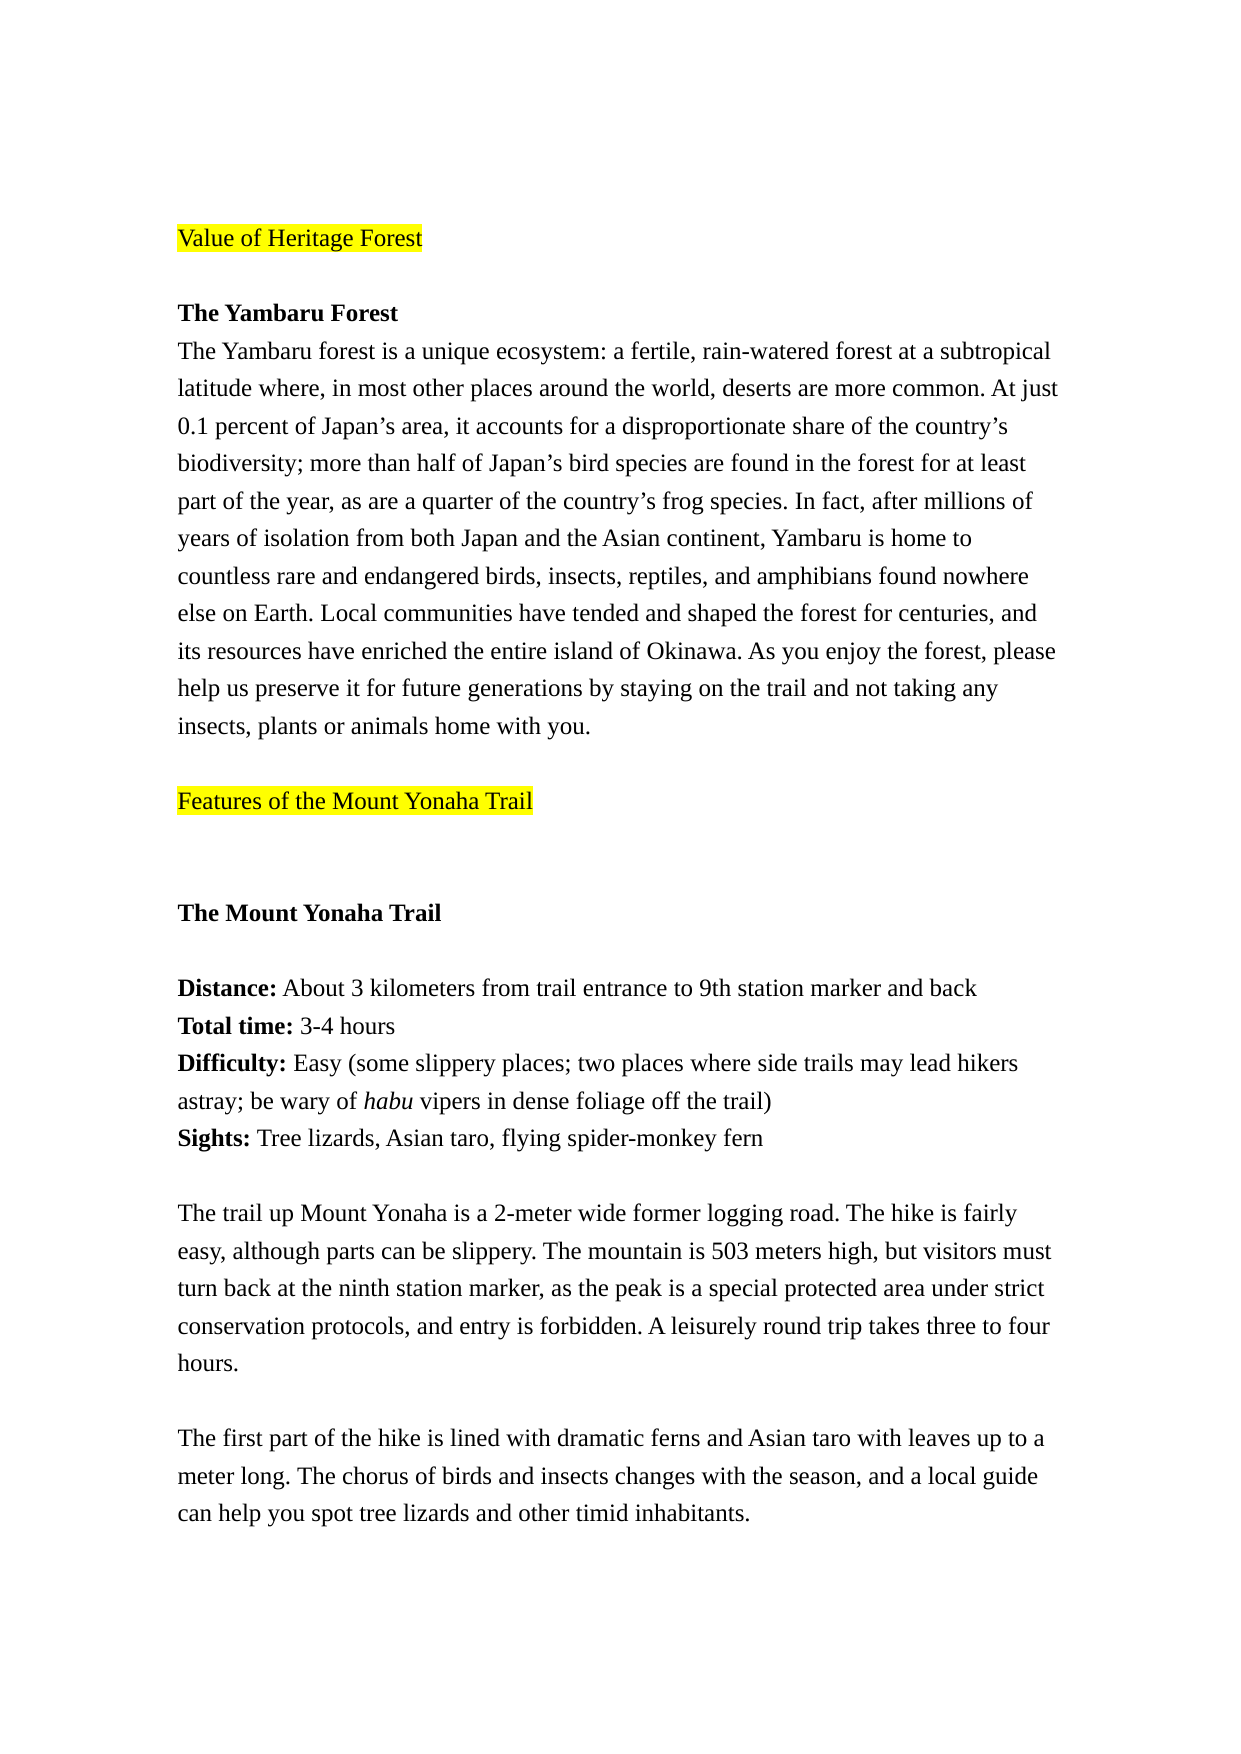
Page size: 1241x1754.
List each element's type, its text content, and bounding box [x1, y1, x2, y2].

text Difficulty: Easy (some slippery places; two places where side trails may lead hikers astray; be wary of habu vipers in dense foliage off the trail) [177, 1042, 1063, 1117]
text The Yambaru Forest [177, 292, 1063, 329]
text Features of the Mount Yonaha Trail [177, 779, 1063, 817]
text Distance: About 3 kilometers from trail entrance to 9th station marker and back [177, 967, 1063, 1004]
text The first part of the hike is lined with dramatic ferns and Asian taro with leaves up to a meter long. The chorus of birds and insects changes with the season, and a local guide can help you spot tree lizards and other timid inhabitants. [177, 1417, 1063, 1529]
text Total time: 3-4 hours [177, 1004, 1063, 1042]
text The Mount Yonaha Trail [177, 892, 1063, 929]
text The Yambaru forest is a unique ecosystem: a fertile, rain-watered forest at a subtropical latitude where, in most other places around the world, deserts are more common. At just 0.1 percent of Japan’s area, it accounts for a disproportionate share of the country’s biodiversity; more than half of Japan’s bird species are found in the forest for at least part of the year, as are a quarter of the country’s frog species. In fact, after millions of years of isolation from both Japan and the Asian continent, Yambaru is home to countless rare and endangered birds, insects, reptiles, and amphibians found nowhere else on Earth. Local communities have tended and shaped the forest for centuries, and its resources have enriched the entire island of Okinawa. As you enjoy the forest, please help us preserve it for future generations by staying on the trail and not taking any insects, plants or animals home with you. [177, 329, 1063, 742]
text Sights: Tree lizards, Asian taro, flying spider-monkey fern [177, 1117, 1063, 1154]
text Value of Heritage Forest [177, 217, 1063, 254]
text The trail up Mount Yonaha is a 2-meter wide former logging road. The hike is fairly easy, although parts can be slippery. The mountain is 503 meters high, but visitors must turn back at the ninth station marker, as the peak is a special protected area under strict conservation protocols, and entry is forbidden. A leisurely round trip takes three to four hours. [177, 1192, 1063, 1379]
